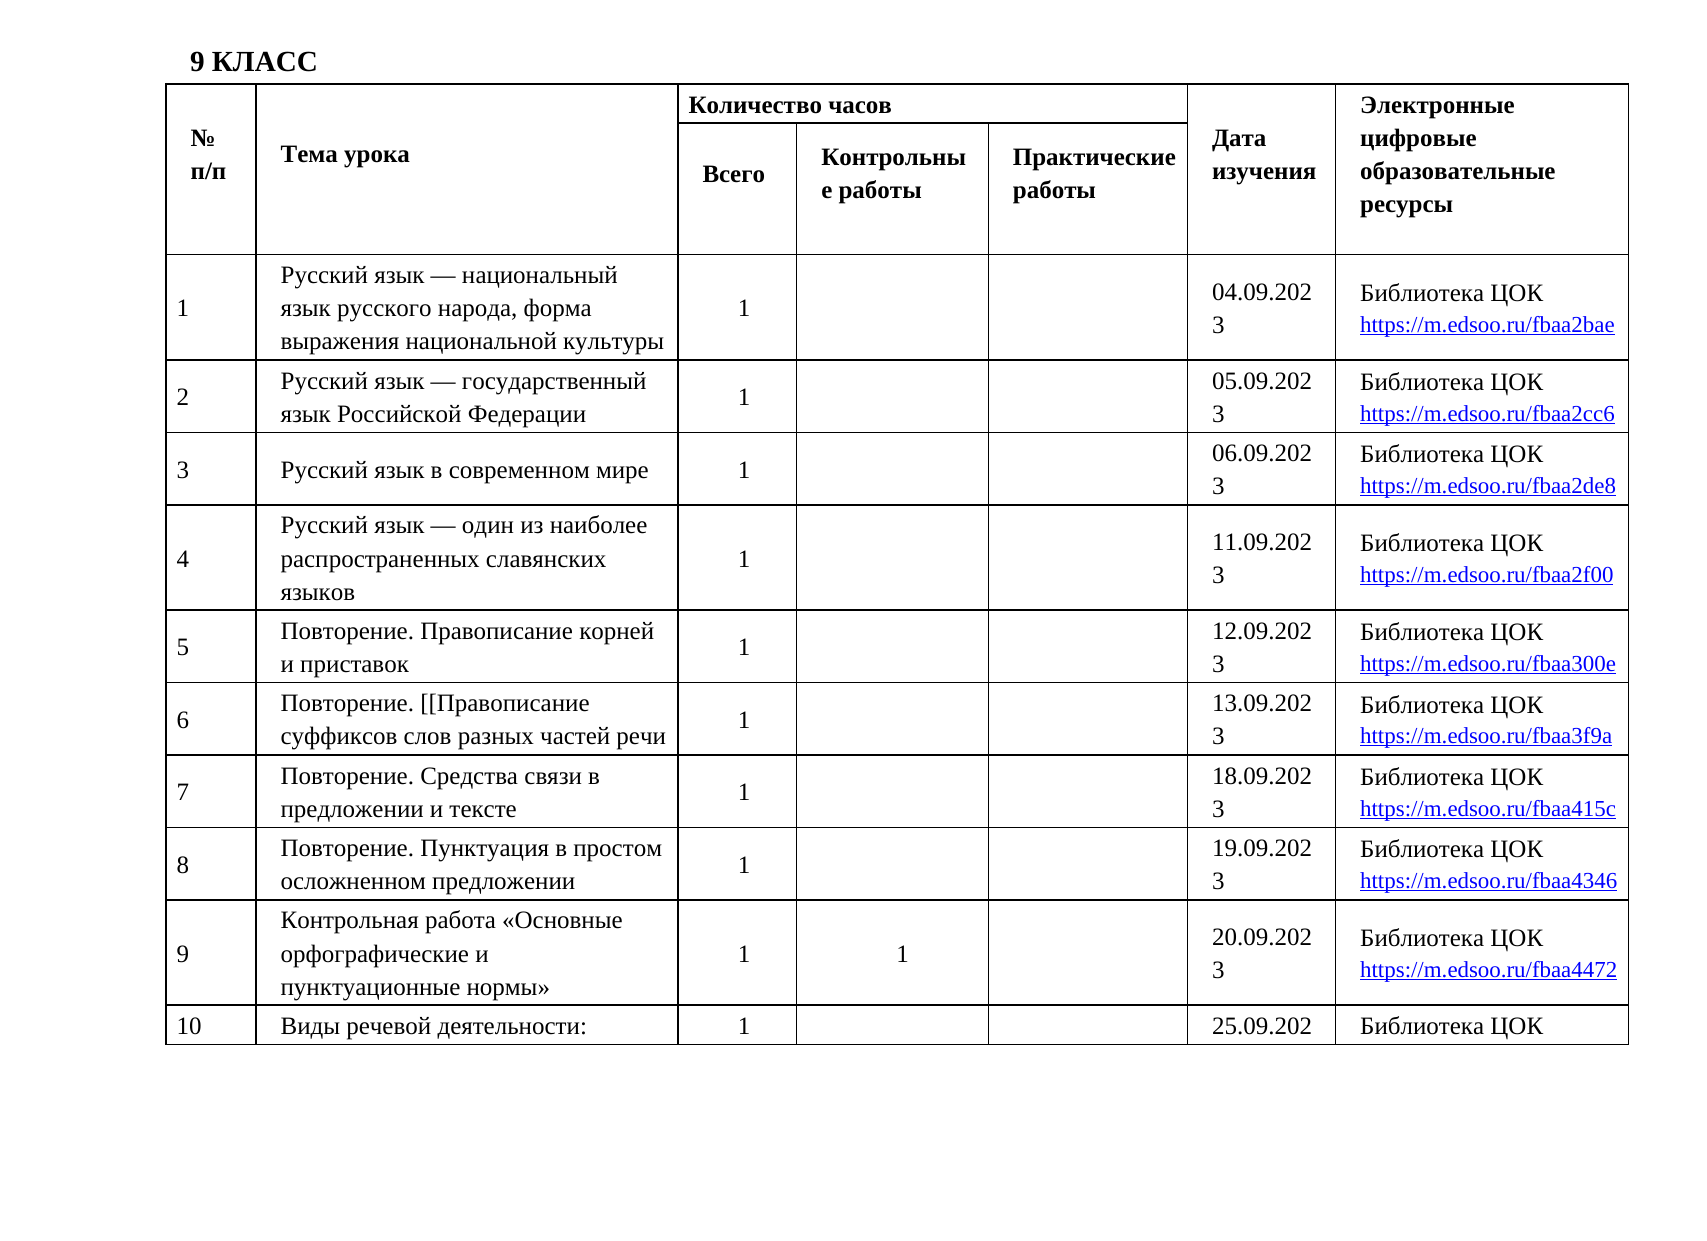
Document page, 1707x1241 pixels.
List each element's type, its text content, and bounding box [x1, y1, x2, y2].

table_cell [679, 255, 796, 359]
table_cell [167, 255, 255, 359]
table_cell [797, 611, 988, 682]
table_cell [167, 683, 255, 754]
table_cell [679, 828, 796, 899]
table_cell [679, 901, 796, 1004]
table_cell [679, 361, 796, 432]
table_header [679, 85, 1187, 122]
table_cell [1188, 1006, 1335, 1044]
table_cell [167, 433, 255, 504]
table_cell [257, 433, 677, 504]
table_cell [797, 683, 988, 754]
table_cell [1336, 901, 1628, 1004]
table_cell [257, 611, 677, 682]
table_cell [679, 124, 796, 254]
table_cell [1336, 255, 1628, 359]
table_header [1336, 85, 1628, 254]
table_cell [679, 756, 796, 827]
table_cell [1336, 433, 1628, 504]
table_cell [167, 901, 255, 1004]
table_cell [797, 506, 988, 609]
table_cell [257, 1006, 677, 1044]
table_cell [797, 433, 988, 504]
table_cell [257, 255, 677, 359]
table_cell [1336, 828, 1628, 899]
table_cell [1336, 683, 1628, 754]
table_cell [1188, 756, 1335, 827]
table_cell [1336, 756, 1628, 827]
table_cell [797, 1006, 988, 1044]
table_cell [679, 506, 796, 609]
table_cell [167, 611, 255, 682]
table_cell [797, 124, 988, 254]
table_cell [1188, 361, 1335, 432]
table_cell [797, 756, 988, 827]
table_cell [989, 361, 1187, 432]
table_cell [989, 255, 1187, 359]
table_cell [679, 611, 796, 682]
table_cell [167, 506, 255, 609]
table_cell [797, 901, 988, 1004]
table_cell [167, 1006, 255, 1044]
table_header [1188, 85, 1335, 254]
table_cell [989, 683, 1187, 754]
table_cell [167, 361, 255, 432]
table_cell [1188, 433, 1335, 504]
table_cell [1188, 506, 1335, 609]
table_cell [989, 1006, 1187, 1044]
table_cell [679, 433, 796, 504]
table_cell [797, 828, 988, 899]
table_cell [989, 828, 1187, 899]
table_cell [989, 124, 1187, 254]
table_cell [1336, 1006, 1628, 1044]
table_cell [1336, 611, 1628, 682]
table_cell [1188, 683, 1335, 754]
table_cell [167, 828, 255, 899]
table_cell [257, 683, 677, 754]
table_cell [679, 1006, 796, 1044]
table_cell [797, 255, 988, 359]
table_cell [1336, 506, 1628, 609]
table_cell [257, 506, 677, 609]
text 9 КЛАСС [190, 44, 1618, 78]
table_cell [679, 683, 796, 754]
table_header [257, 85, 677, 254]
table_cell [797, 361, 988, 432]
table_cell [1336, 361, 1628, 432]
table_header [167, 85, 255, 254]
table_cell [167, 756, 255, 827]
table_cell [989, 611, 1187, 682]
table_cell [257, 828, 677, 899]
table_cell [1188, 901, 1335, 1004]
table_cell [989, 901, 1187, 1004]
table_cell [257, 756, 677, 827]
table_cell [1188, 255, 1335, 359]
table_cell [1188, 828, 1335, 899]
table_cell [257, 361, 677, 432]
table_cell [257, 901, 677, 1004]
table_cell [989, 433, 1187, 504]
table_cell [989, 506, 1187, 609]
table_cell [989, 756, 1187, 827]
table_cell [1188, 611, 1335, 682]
